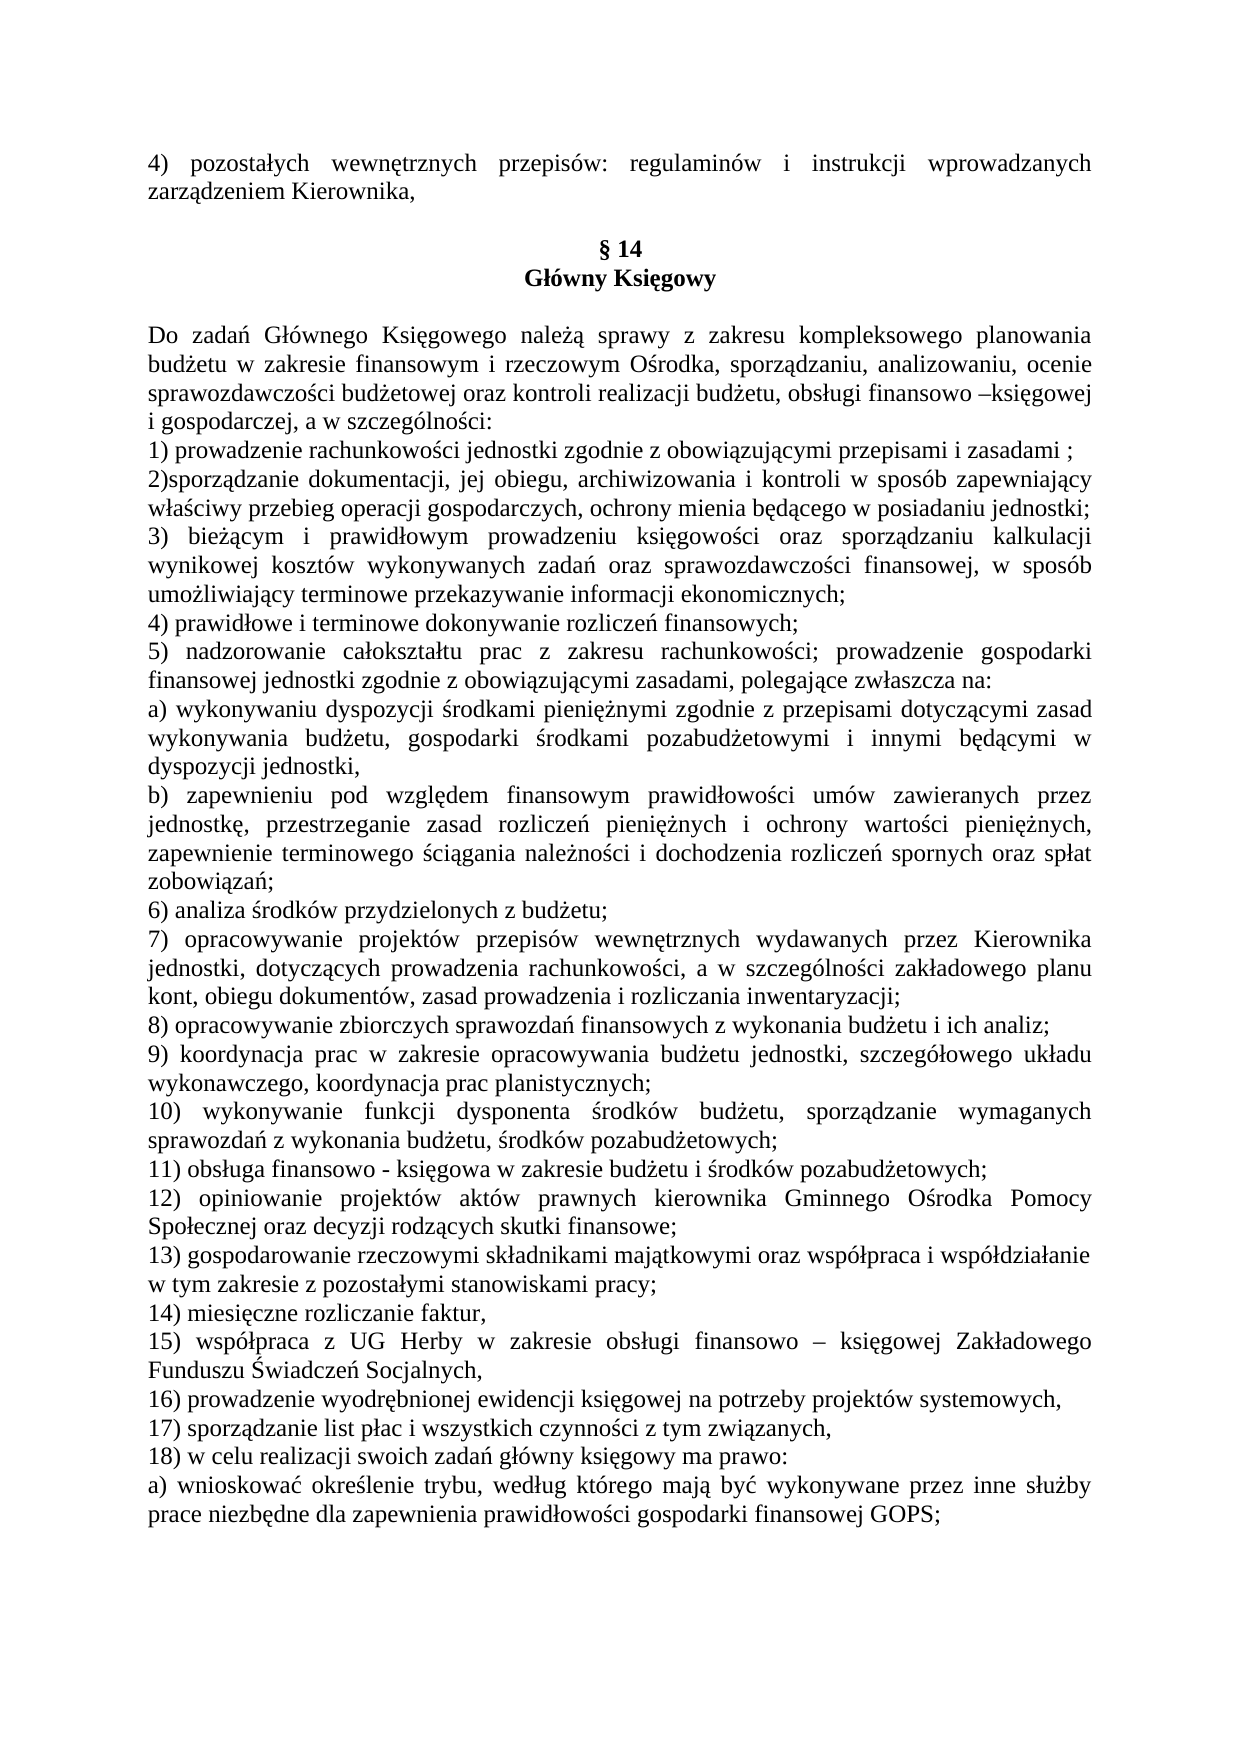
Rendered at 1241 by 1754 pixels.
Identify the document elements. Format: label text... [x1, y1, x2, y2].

text 10) wykonywanie funkcji dysponenta środków budżetu, sporządzanie wymaganych sprawozdań z wykonania budżetu, środków pozabudżetowych; [148, 1096, 1093, 1154]
text 4) pozostałych wewnętrznych przepisów: regulaminów i instrukcji wprowadzanych zarządzeniem Kierownika, [148, 148, 1093, 205]
text 2)sporządzanie dokumentacji, jej obiegu, archiwizowania i kontroli w sposób zapewniający właściwy przebieg operacji gospodarczych, ochrony mienia będącego w posiadaniu jednostki; [148, 464, 1093, 521]
text 12) opiniowanie projektów aktów prawnych kierownika Gminnego Ośrodka Pomocy Społecznej oraz decyzji rodzących skutki finansowe; [148, 1183, 1093, 1240]
text 13) gospodarowanie rzeczowymi składnikami majątkowymi oraz współpraca i współdziałanie w tym zakresie z pozostałymi stanowiskami pracy; [148, 1240, 1093, 1298]
text 5) nadzorowanie całokształtu prac z zakresu rachunkowości; prowadzenie gospodarki finansowej jednostki zgodnie z obowiązującymi zasadami, polegające zwłaszcza na: [148, 636, 1093, 694]
text 11) obsługa finansowo - księgowa w zakresie budżetu i środków pozabudżetowych; [148, 1154, 1093, 1183]
text 1) prowadzenie rachunkowości jednostki zgodnie z obowiązującymi przepisami i zasadami ; [148, 435, 1093, 464]
text 9) koordynacja prac w zakresie opracowywania budżetu jednostki, szczegółowego układu wykonawczego, koordynacja prac planistycznych; [148, 1039, 1093, 1096]
text a) wnioskować określenie trybu, według którego mają być wykonywane przez inne służby prace niezbędne dla zapewnienia prawidłowości gospodarki finansowej GOPS; [148, 1470, 1093, 1528]
text 16) prowadzenie wyodrębnionej ewidencji księgowej na potrzeby projektów systemowych, [148, 1384, 1093, 1413]
text 15) współpraca z UG Herby w zakresie obsługi finansowo – księgowej Zakładowego Funduszu Świadczeń Socjalnych, [148, 1326, 1093, 1384]
text 3) bieżącym i prawidłowym prowadzeniu księgowości oraz sporządzaniu kalkulacji wynikowej kosztów wykonywanych zadań oraz sprawozdawczości finansowej, w sposób umożliwiający terminowe przekazywanie informacji ekonomicznych; [148, 521, 1093, 608]
text § 14 [148, 234, 1093, 263]
text 14) miesięczne rozliczanie faktur, [148, 1298, 1093, 1326]
text b) zapewnieniu pod względem finansowym prawidłowości umów zawieranych przez jednostkę, przestrzeganie zasad rozliczeń pieniężnych i ochrony wartości pieniężnych, zapewnienie terminowego ściągania należności i dochodzenia rozliczeń spornych oraz spłat zobowiązań; [148, 780, 1093, 895]
text 18) w celu realizacji swoich zadań główny księgowy ma prawo: [148, 1441, 1093, 1470]
text a) wykonywaniu dyspozycji środkami pieniężnymi zgodnie z przepisami dotyczącymi zasad wykonywania budżetu, gospodarki środkami pozabudżetowymi i innymi będącymi w dyspozycji jednostki, [148, 694, 1093, 780]
text 8) opracowywanie zbiorczych sprawozdań finansowych z wykonania budżetu i ich analiz; [148, 1010, 1093, 1039]
text 4) prawidłowe i terminowe dokonywanie rozliczeń finansowych; [148, 608, 1093, 636]
text 6) analiza środków przydzielonych z budżetu; [148, 895, 1093, 924]
text Do zadań Głównego Księgowego należą sprawy z zakresu kompleksowego planowania budżetu w zakresie finansowym i rzeczowym Ośrodka, sporządzaniu, analizowaniu, ocenie sprawozdawczości budżetowej oraz kontroli realizacji budżetu, obsługi finansowo –księgowej i gospodarczej, a w szczególności: [148, 320, 1093, 435]
text Główny Księgowy [148, 263, 1093, 291]
text 17) sporządzanie list płac i wszystkich czynności z tym związanych, [148, 1413, 1093, 1441]
text 7) opracowywanie projektów przepisów wewnętrznych wydawanych przez Kierownika jednostki, dotyczących prowadzenia rachunkowości, a w szczególności zakładowego planu kont, obiegu dokumentów, zasad prowadzenia i rozliczania inwentaryzacji; [148, 924, 1093, 1010]
